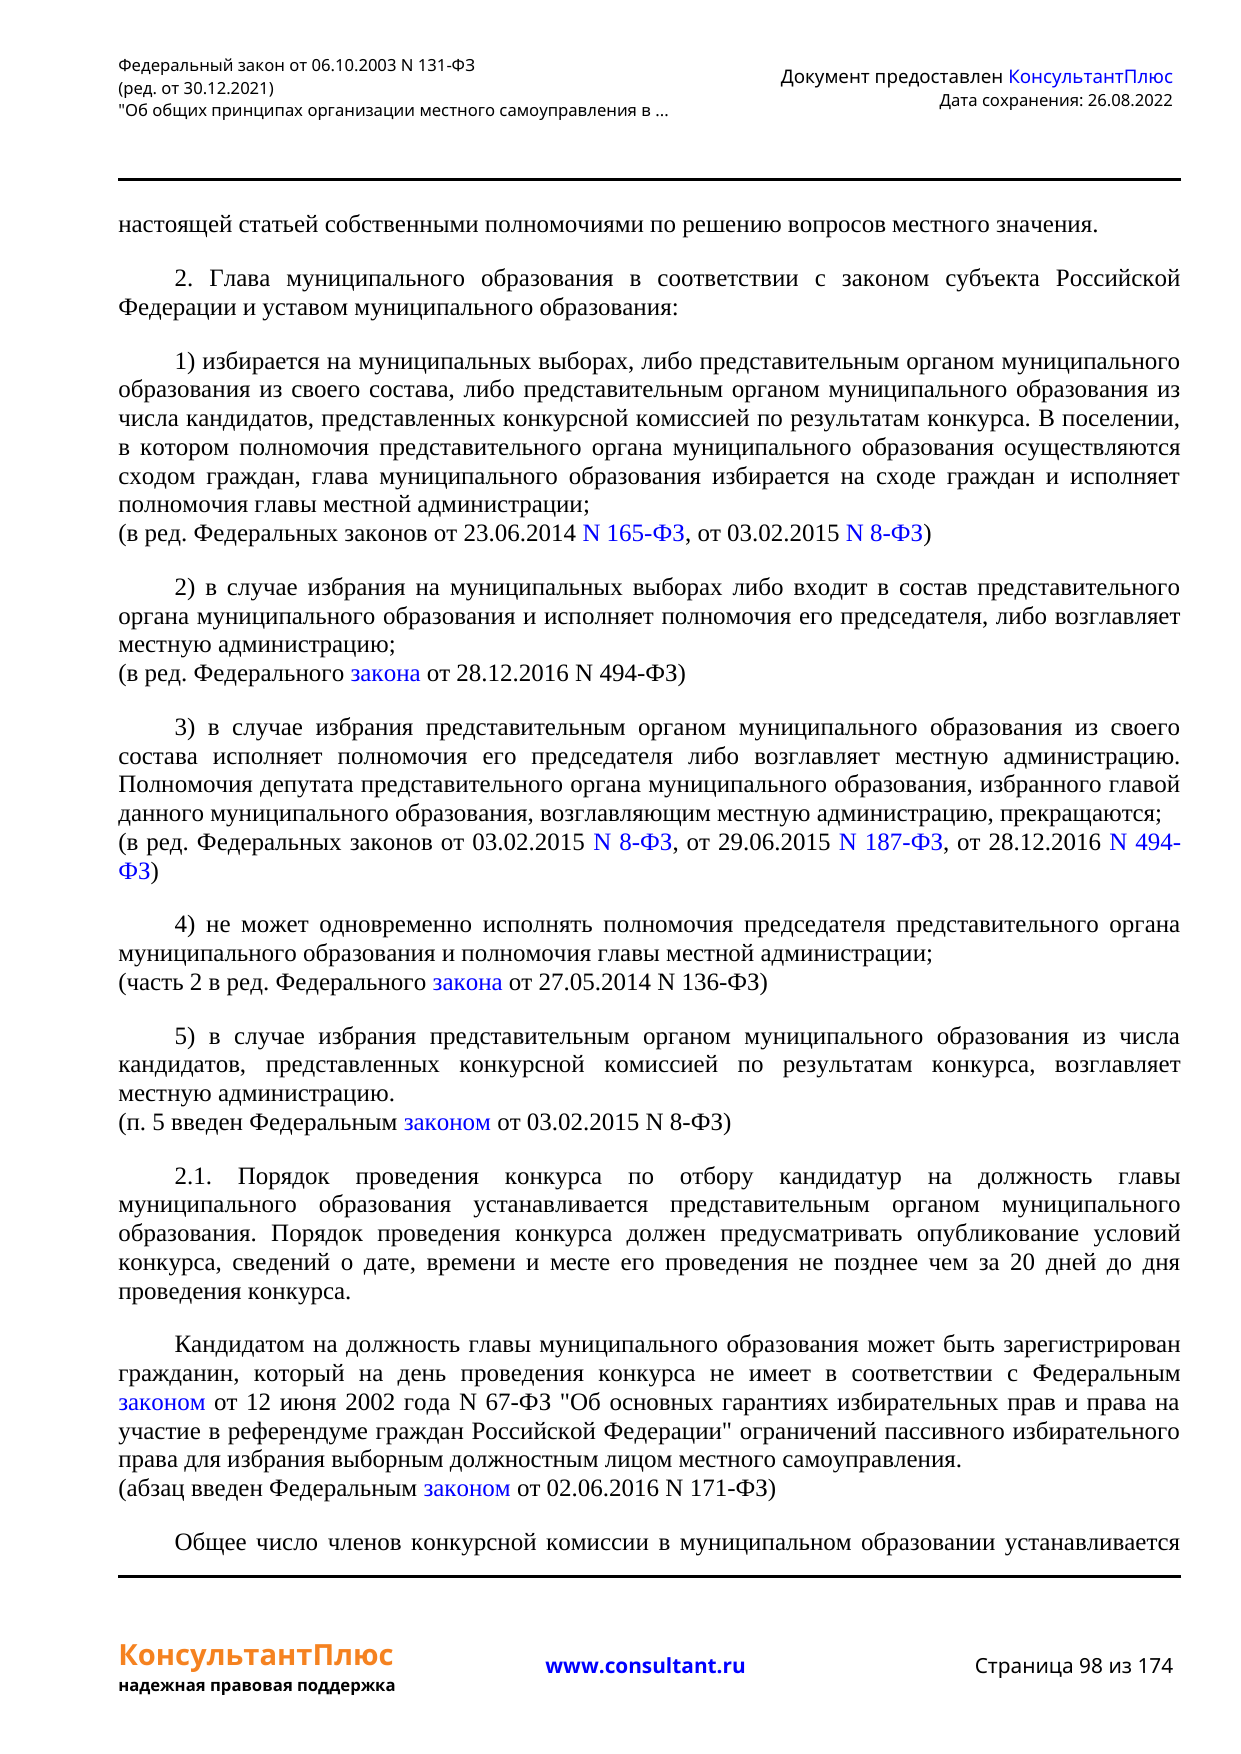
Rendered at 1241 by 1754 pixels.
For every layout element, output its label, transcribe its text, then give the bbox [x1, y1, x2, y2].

text (в ред. Федерального закона от 28.12.2016 N 494-ФЗ) [118, 658, 1181, 687]
text 2. Глава муниципального образования в соответствии с законом субъекта Российской Федерации и уставом муниципального образования: [118, 263, 1181, 321]
text 3) в случае избрания представительным органом муниципального образования из своего состава исполняет полномочия его председателя либо возглавляет местную администрацию. Полномочия депутата представительного органа муниципального образования, избранного главой данного муниципального образования, возглавляющим местную администрацию, прекращаются; [118, 712, 1181, 827]
text 5) в случае избрания представительным органом муниципального образования из числа кандидатов, представленных конкурсной комиссией по результатам конкурса, возглавляет местную администрацию. [118, 1021, 1181, 1107]
text Кандидатом на должность главы муниципального образования может быть зарегистрирован гражданин, который на день проведения конкурса не имеет в соответствии с Федеральным законом от 12 июня 2002 года N 67-ФЗ "Об основных гарантиях избирательных прав и права на участие в референдуме граждан Российской Федерации" ограничений пассивного избирательного права для избрания выборным должностным лицом местного самоуправления. [118, 1329, 1181, 1473]
text 2) в случае избрания на муниципальных выборах либо входит в состав представительного органа муниципального образования и исполняет полномочия его председателя, либо возглавляет местную администрацию; [118, 572, 1181, 658]
text (в ред. Федеральных законов от 03.02.2015 N 8-ФЗ, от 29.06.2015 N 187-ФЗ, от 28.12.2016 N 494-ФЗ) [118, 827, 1181, 884]
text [118, 209, 1181, 238]
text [118, 1527, 1181, 1556]
text 2.1. Порядок проведения конкурса по отбору кандидатур на должность главы муниципального образования устанавливается представительным органом муниципального образования. Порядок проведения конкурса должен предусматривать опубликование условий конкурса, сведений о дате, времени и месте его проведения не позднее чем за 20 дней до дня проведения конкурса. [118, 1161, 1181, 1304]
text (часть 2 в ред. Федерального закона от 27.05.2014 N 136-ФЗ) [118, 967, 1181, 996]
text 4) не может одновременно исполнять полномочия председателя представительного органа муниципального образования и полномочия главы местной администрации; [118, 909, 1181, 967]
text 1) избирается на муниципальных выборах, либо представительным органом муниципального образования из своего состава, либо представительным органом муниципального образования из числа кандидатов, представленных конкурсной комиссией по результатам конкурса. В поселении, в котором полномочия представительного органа муниципального образования осуществляются сходом граждан, глава муниципального образования избирается на сходе граждан и исполняет полномочия главы местной администрации; [118, 346, 1181, 518]
text (п. 5 введен Федеральным законом от 03.02.2015 N 8-ФЗ) [118, 1107, 1181, 1136]
text (в ред. Федеральных законов от 23.06.2014 N 165-ФЗ, от 03.02.2015 N 8-ФЗ) [118, 518, 1181, 547]
text (абзац введен Федеральным законом от 02.06.2016 N 171-ФЗ) [118, 1473, 1181, 1502]
